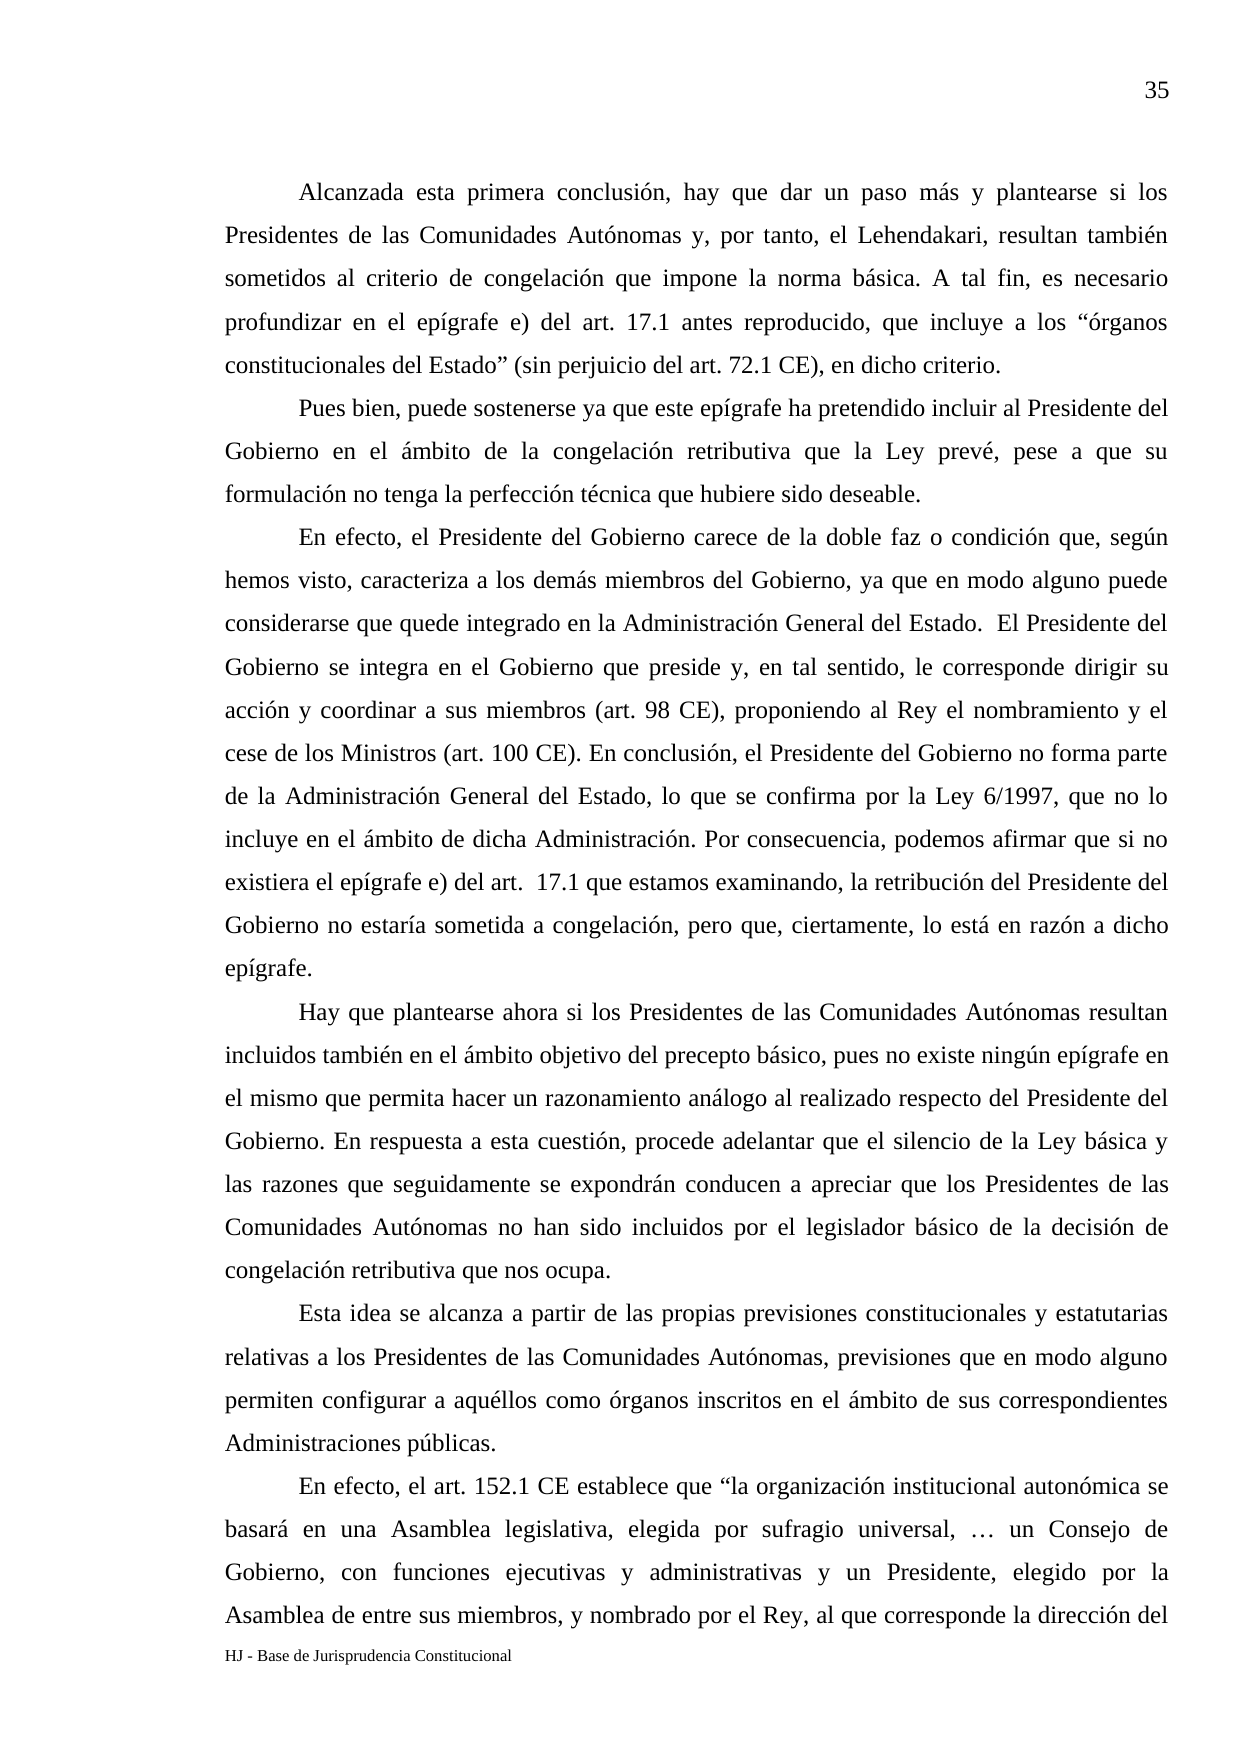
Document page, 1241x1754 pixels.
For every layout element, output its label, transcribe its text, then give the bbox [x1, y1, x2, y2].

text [224, 1471, 1169, 1629]
text Alcanzada esta primera conclusión, hay que dar un paso más y plantearse si los Presidentes de las Comunidades Autónomas y, por tanto, el Lehendakari, resultan también sometidos al criterio de congelación que impone la norma básica. A tal fin, es necesario profundizar en el epígrafe e) del art. 17.1 antes reproducido, que incluye a los “órganos constitucionales del Estado” (sin perjuicio del art. 72.1 CE), en dicho criterio. [224, 177, 1169, 378]
text Hay que plantearse ahora si los Presidentes de las Comunidades Autónomas resultan incluidos también en el ámbito objetivo del precepto básico, pues no existe ningún epígrafe en el mismo que permita hacer un razonamiento análogo al realizado respecto del Presidente del Gobierno. En respuesta a esta cuestión, procede adelantar que el silencio de la Ley básica y las razones que seguidamente se expondrán conducen a apreciar que los Presidentes de las Comunidades Autónomas no han sido incluidos por el legislador básico de la decisión de congelación retributiva que nos ocupa. [224, 997, 1169, 1284]
text En efecto, el Presidente del Gobierno carece de la doble faz o condición que, según hemos visto, caracteriza a los demás miembros del Gobierno, ya que en modo alguno puede considerarse que quede integrado en la Administración General del Estado. El Presidente del Gobierno se integra en el Gobierno que preside y, en tal sentido, le corresponde dirigir su acción y coordinar a sus miembros (art. 98 CE), proponiendo al Rey el nombramiento y el cese de los Ministros (art. 100 CE). En conclusión, el Presidente del Gobierno no forma parte de la Administración General del Estado, lo que se confirma por la Ley 6/1997, que no lo incluye en el ámbito de dicha Administración. Por consecuencia, podemos afirmar que si no existiera el epígrafe e) del art. 17.1 que estamos examinando, la retribución del Presidente del Gobierno no estaría sometida a congelación, pero que, ciertamente, lo está en razón a dicho epígrafe. [224, 522, 1169, 982]
text Pues bien, puede sostenerse ya que este epígrafe ha pretendido incluir al Presidente del Gobierno en el ámbito de la congelación retributiva que la Ley prevé, pese a que su formulación no tenga la perfección técnica que hubiere sido deseable. [224, 393, 1169, 508]
text Esta idea se alcanza a partir de las propias previsiones constitucionales y estatutarias relativas a los Presidentes de las Comunidades Autónomas, previsiones que en modo alguno permiten configurar a aquéllos como órganos inscritos en el ámbito de sus correspondientes Administraciones públicas. [224, 1298, 1169, 1457]
